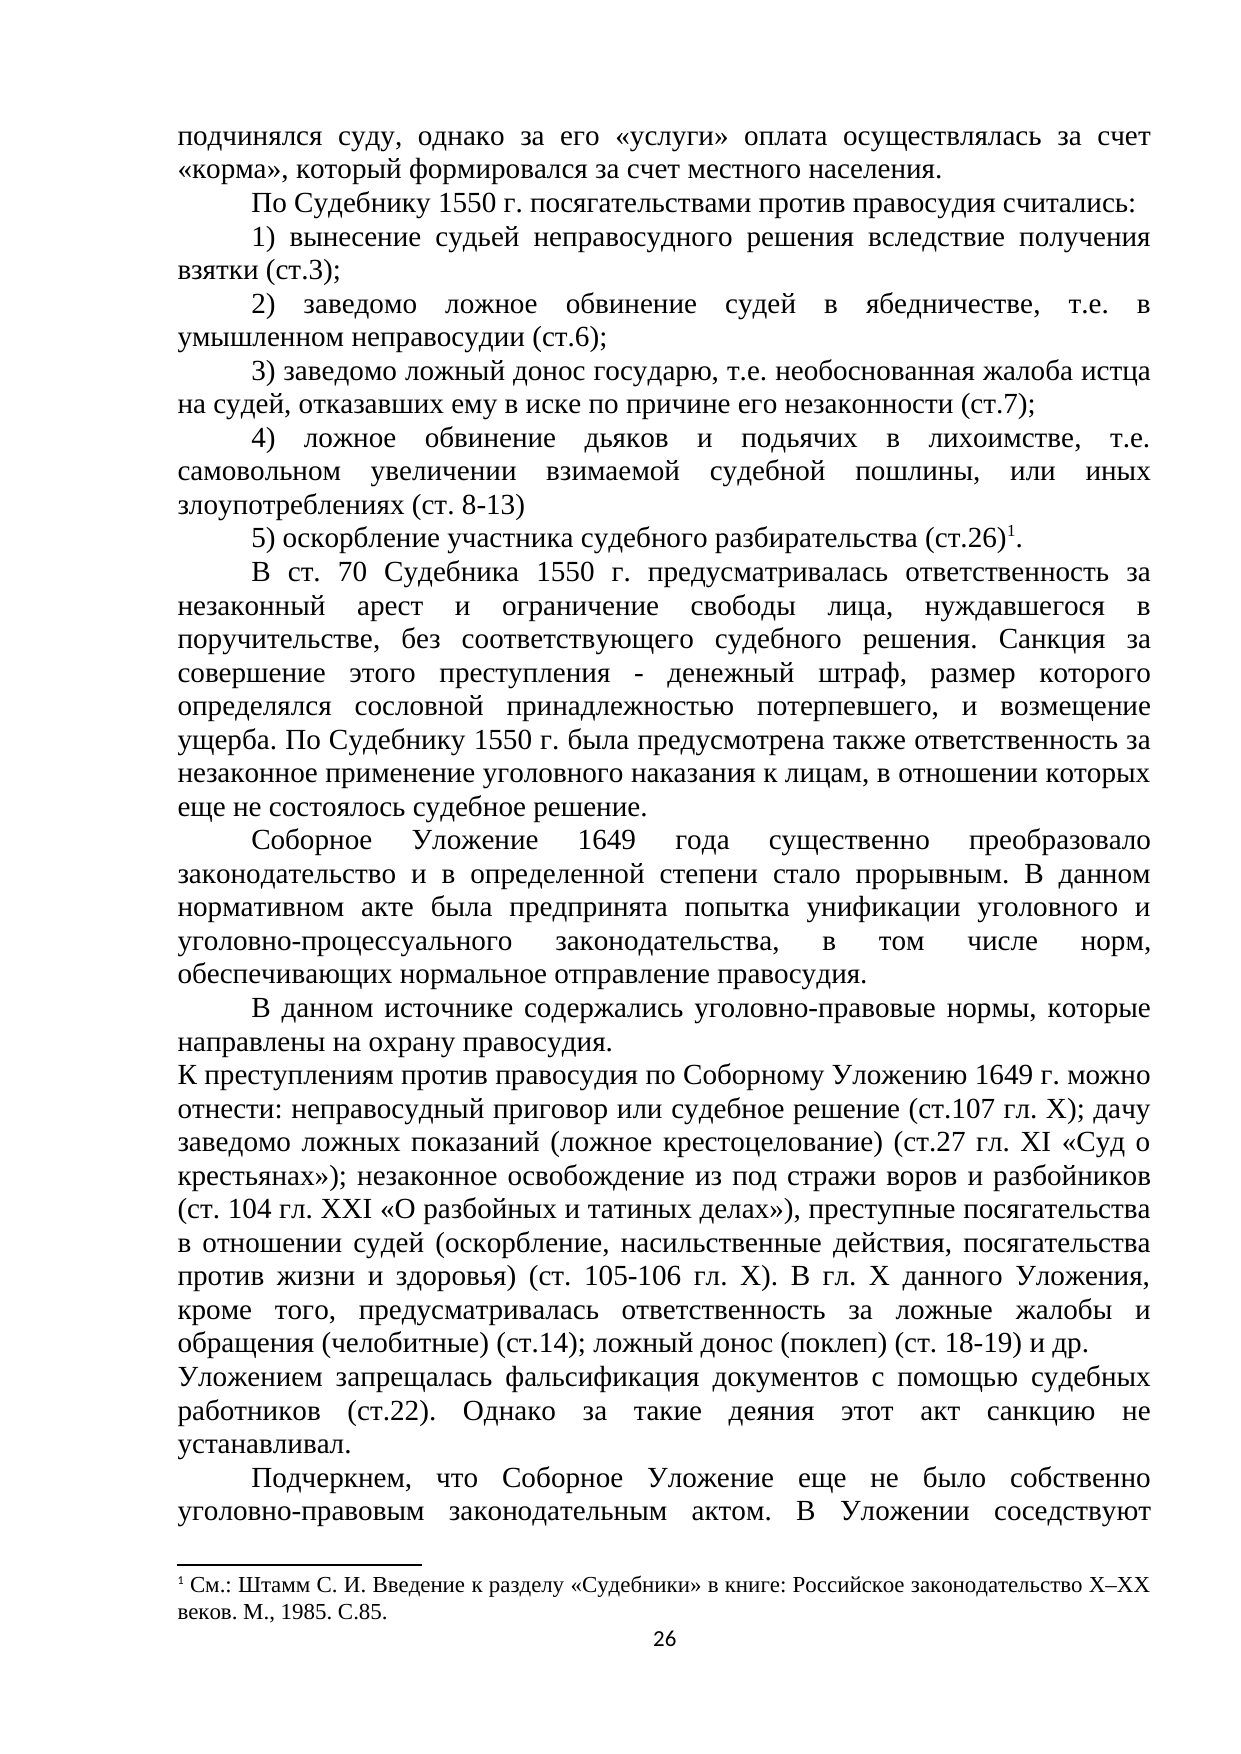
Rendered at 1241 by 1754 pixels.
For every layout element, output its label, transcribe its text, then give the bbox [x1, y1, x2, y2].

text По Судебнику 1550 г. посягательствами против правосудия считались: [177, 185, 1152, 219]
text Соборное Уложение 1649 года существенно преобразовало законодательство и в определенной степени стало прорывным. В данном нормативном акте была предпринята попытка унификации уголовного и уголовно-процессуального законодательства, в том числе норм, обеспечивающих нормальное отправление правосудия. [177, 822, 1152, 990]
text Уложением запрещалась фальсификация документов с помощью судебных работников (ст.22). Однако за такие деяния этот акт санкцию не устанавливал. [177, 1359, 1152, 1460]
text В данном источнике содержались уголовно-правовые нормы, которые направлены на охрану правосудия. [177, 990, 1152, 1057]
text 2) заведомо ложное обвинение судей в ябедничестве, т.е. в умышленном неправосудии (ст.6); [177, 286, 1152, 353]
text 3) заведомо ложный донос государю, т.е. необоснованная жалоба истца на судей, отказавших ему в иске по причине его незаконности (ст.7); [177, 353, 1152, 420]
text В ст. 70 Судебника 1550 г. предусматривалась ответственность за незаконный арест и ограничение свободы лица, нуждавшегося в поручительстве, без соответствующего судебного решения. Санкция за совершение этого преступления - денежный штраф, размер которого определялся сословной принадлежностью потерпевшего, и возмещение ущерба. По Судебнику 1550 г. была предусмотрена также ответственность за незаконное применение уголовного наказания к лицам, в отношении которых еще не состоялось судебное решение. [177, 554, 1152, 822]
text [177, 1460, 1152, 1527]
text 5) оскорбление участника судебного разбирательства (ст.26). [177, 521, 1152, 554]
text 1) вынесение судьей неправосудного решения вследствие получения взятки (ст.3); [177, 219, 1152, 286]
text К преступлениям против правосудия по Соборному Уложению 1649 г. можно отнести: неправосудный приговор или судебное решение (ст.107 гл. X); дачу заведомо ложных показаний (ложное крестоцелование) (ст.27 гл. XI «Суд о крестьянах»); незаконное освобождение из под стражи воров и разбойников (ст. 104 гл. XXI «О разбойных и татиных делах»), преступные посягательства в отношении судей (оскорбление, насильственные действия, посягательства против жизни и здоровья) (ст. 105-106 гл. X). В гл. X данного Уложения, кроме того, предусматривалась ответственность за ложные жалобы и обращения (челобитные) (ст.14); ложный донос (поклеп) (ст. 18-19) и др. [177, 1057, 1152, 1359]
text 4) ложное обвинение дьяков и подьячих в лихоимстве, т.е. самовольном увеличении взимаемой судебной пошлины, или иных злоупотреблениях (ст. 8-13) [177, 420, 1152, 521]
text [177, 118, 1152, 185]
